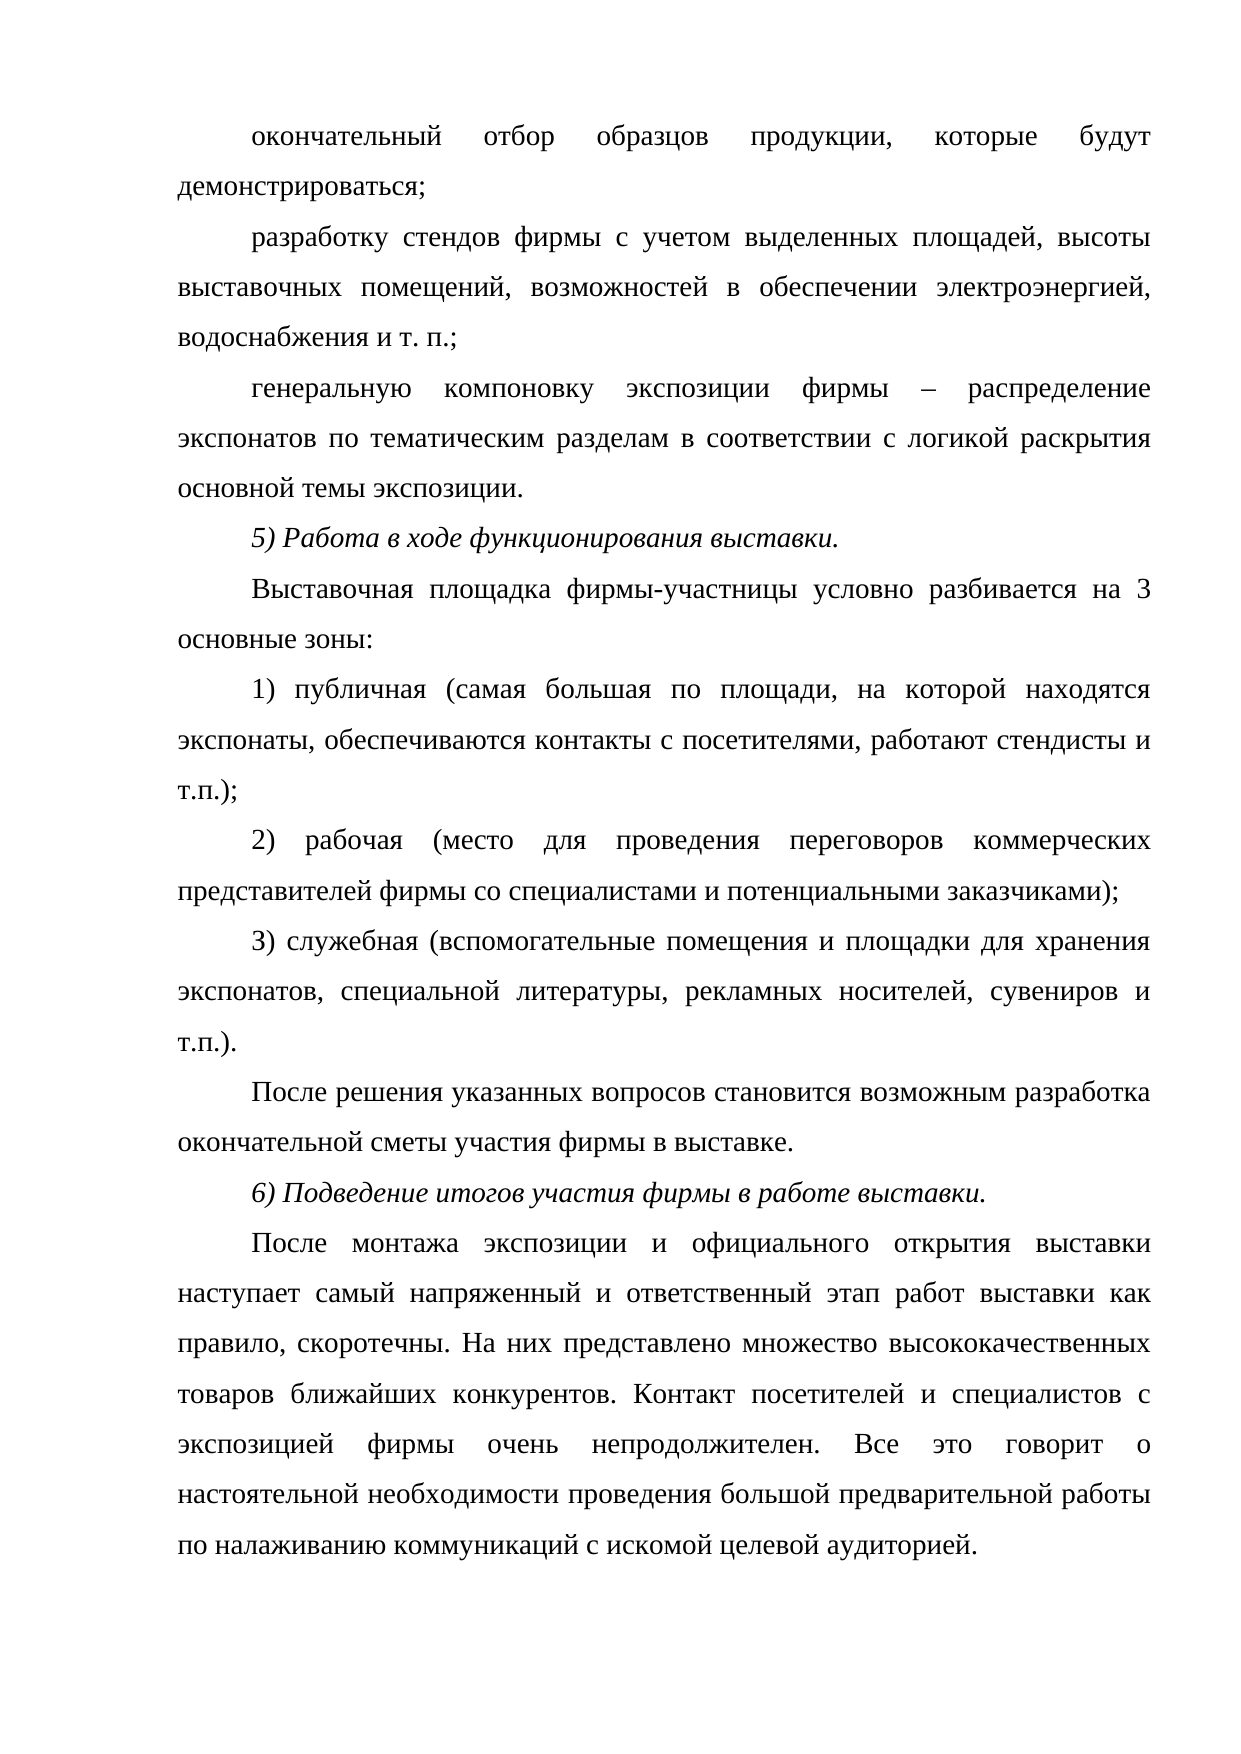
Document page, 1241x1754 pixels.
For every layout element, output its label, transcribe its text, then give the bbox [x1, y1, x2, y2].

text 5) Работа в ходе функционирования выставки. [177, 521, 1152, 554]
text 6) Подведение итогов участия фирмы в работе выставки. [177, 1175, 1152, 1208]
text 1) публичная (самая большая по площади, на которой находятся экспонаты, обеспечиваются контакты с посетителями, работают стендисты и т.п.); [177, 672, 1152, 806]
text 2) рабочая (место для проведения переговоров коммерческих представителей фирмы со специалистами и потенциальными заказчиками); [177, 822, 1152, 906]
text генеральную компоновку экспозиции фирмы – распределение экспонатов по тематическим разделам в соответствии с логикой раскрытия основной темы экспозиции. [177, 370, 1152, 504]
text окончательный отбор образцов продукции, которые будут демонстрироваться; [177, 118, 1152, 202]
text Выставочная площадка фирмы-участницы условно разбивается на 3 основные зоны: [177, 571, 1152, 655]
text З) служебная (вспомогательные помещения и площадки для хранения экспонатов, специальной литературы, рекламных носителей, сувениров и т.п.). [177, 923, 1152, 1057]
text разработку стендов фирмы с учетом выделенных площадей, высоты выставочных помещений, возможностей в обеспечении электроэнергией, водоснабжения и т. п.; [177, 219, 1152, 353]
text После монтажа экспозиции и официального открытия выставки наступает самый напряженный и ответственный этап работ выставки как правило, скоротечны. На них представлено множество высококачественных товаров ближайших конкурентов. Контакт посетителей и специалистов с экспозицией фирмы очень непродолжителен. Все это говорит о настоятельной необходимости проведения большой предварительной работы по налаживанию коммуникаций с искомой целевой аудиторией. [177, 1225, 1152, 1560]
text После решения указанных вопросов становится возможным разработка окончательной сметы участия фирмы в выставке. [177, 1074, 1152, 1158]
